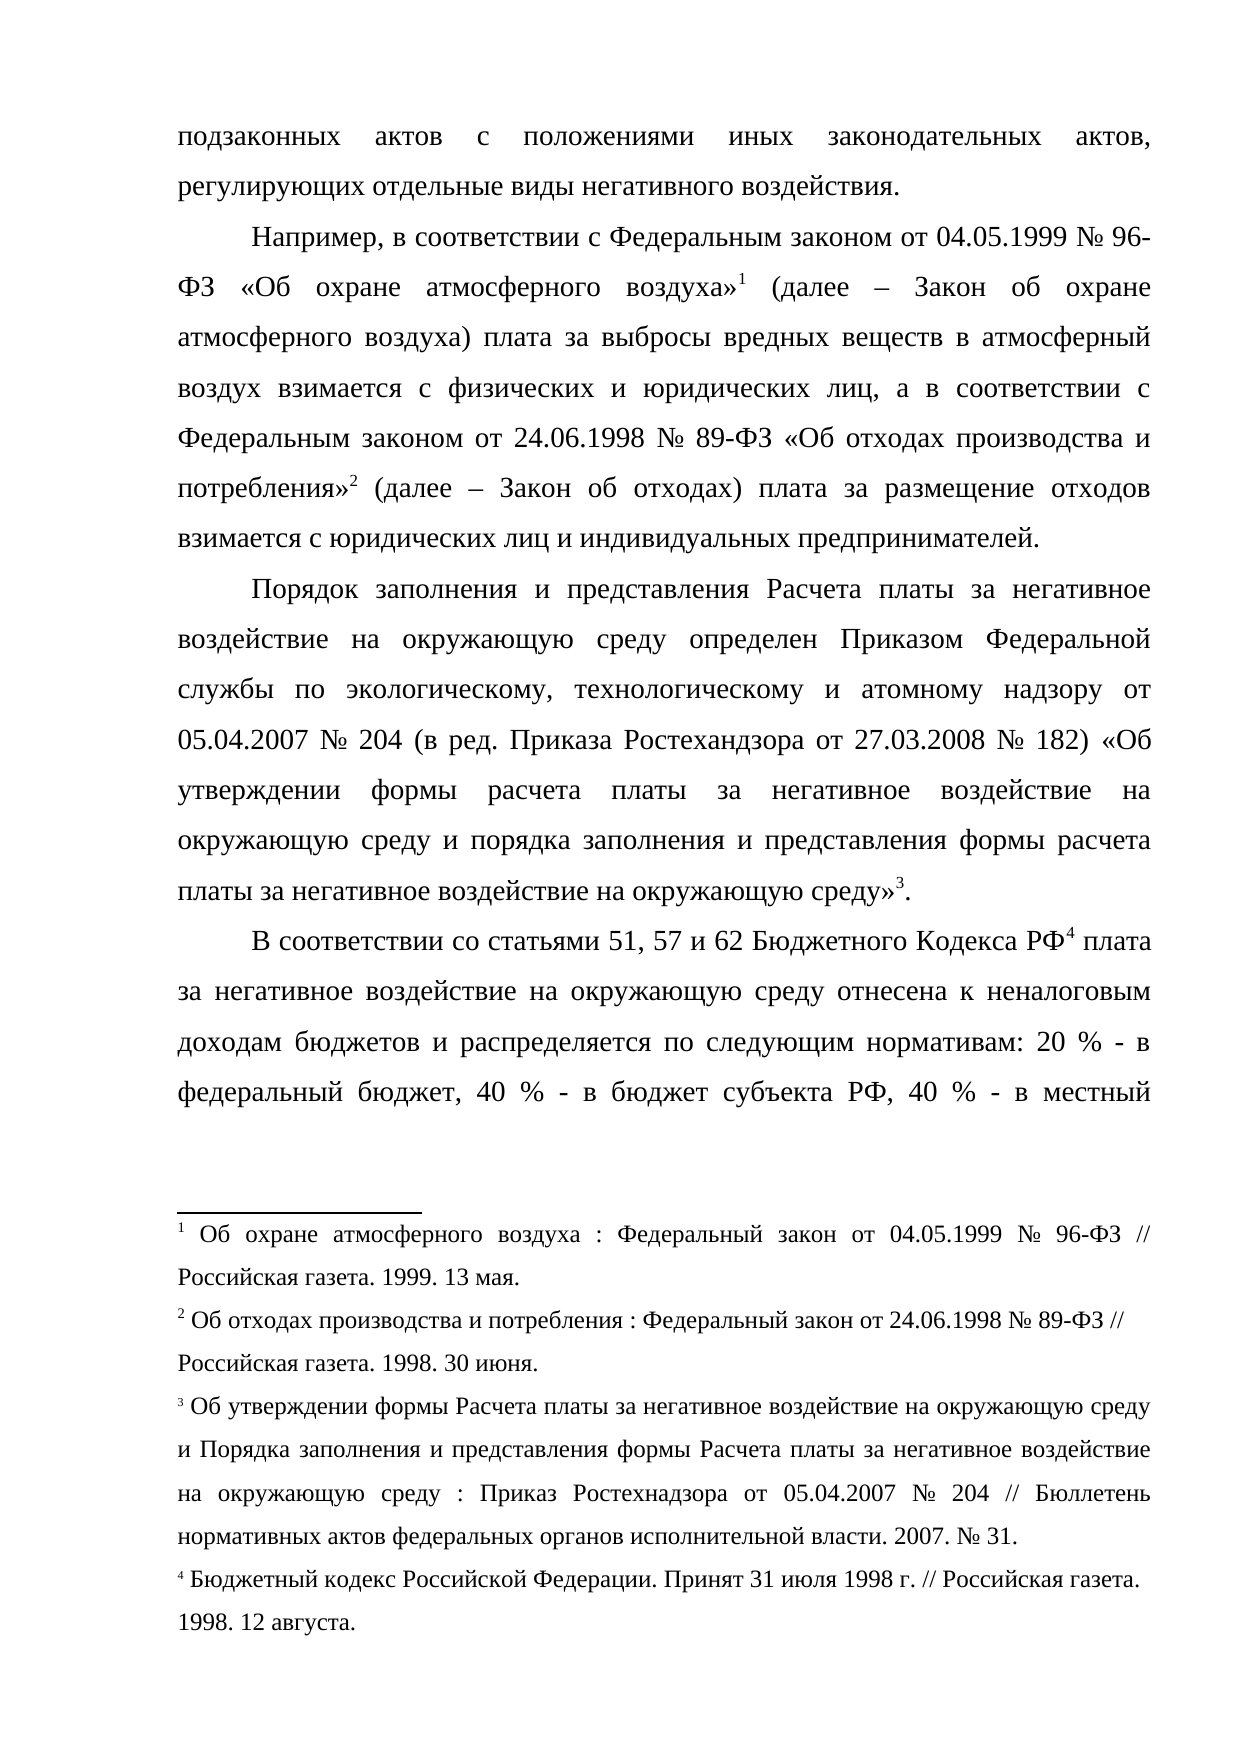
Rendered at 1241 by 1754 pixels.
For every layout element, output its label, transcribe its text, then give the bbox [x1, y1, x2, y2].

text В соответствии со статьями 51, 57 и 62 Бюджетного Кодекса РФ плата за негативное воздействие на окружающую среду отнесена к неналоговым доходам бюджетов и распределяется по следующим нормативам: 20 % - в федеральный бюджет, 40 % - в бюджет субъекта РФ, 40 % - в местный бюджет. При этом Кодексом не устанавливается целевое расходование этих финансовых средств. [177, 923, 1152, 1108]
text Порядок заполнения и представления Расчета платы за негативное воздействие на окружающую среду определен Приказом Федеральной службы по экологическому, технологическому и атомному надзору от 05.04.2007 № 204 (в ред. Приказа Ростехандзора от 27.03.2008 № 182) «Об утверждении формы расчета платы за негативное воздействие на окружающую среду и порядка заполнения и представления формы расчета платы за негативное воздействие на окружающую среду». [177, 571, 1152, 906]
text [177, 118, 1152, 202]
text Например, в соответствии с Федеральным законом от 04.05.1999 № 96-ФЗ «Об охране атмосферного воздуха» (далее – Закон об охране атмосферного воздуха) плата за выбросы вредных веществ в атмосферный воздух взимается с физических и юридических лиц, а в соответствии с Федеральным законом от 24.06.1998 № 89-ФЗ «Об отходах производства и потребления» (далее – Закон об отходах) плата за размещение отходов взимается с юридических лиц и индивидуальных предпринимателей. [177, 219, 1152, 554]
